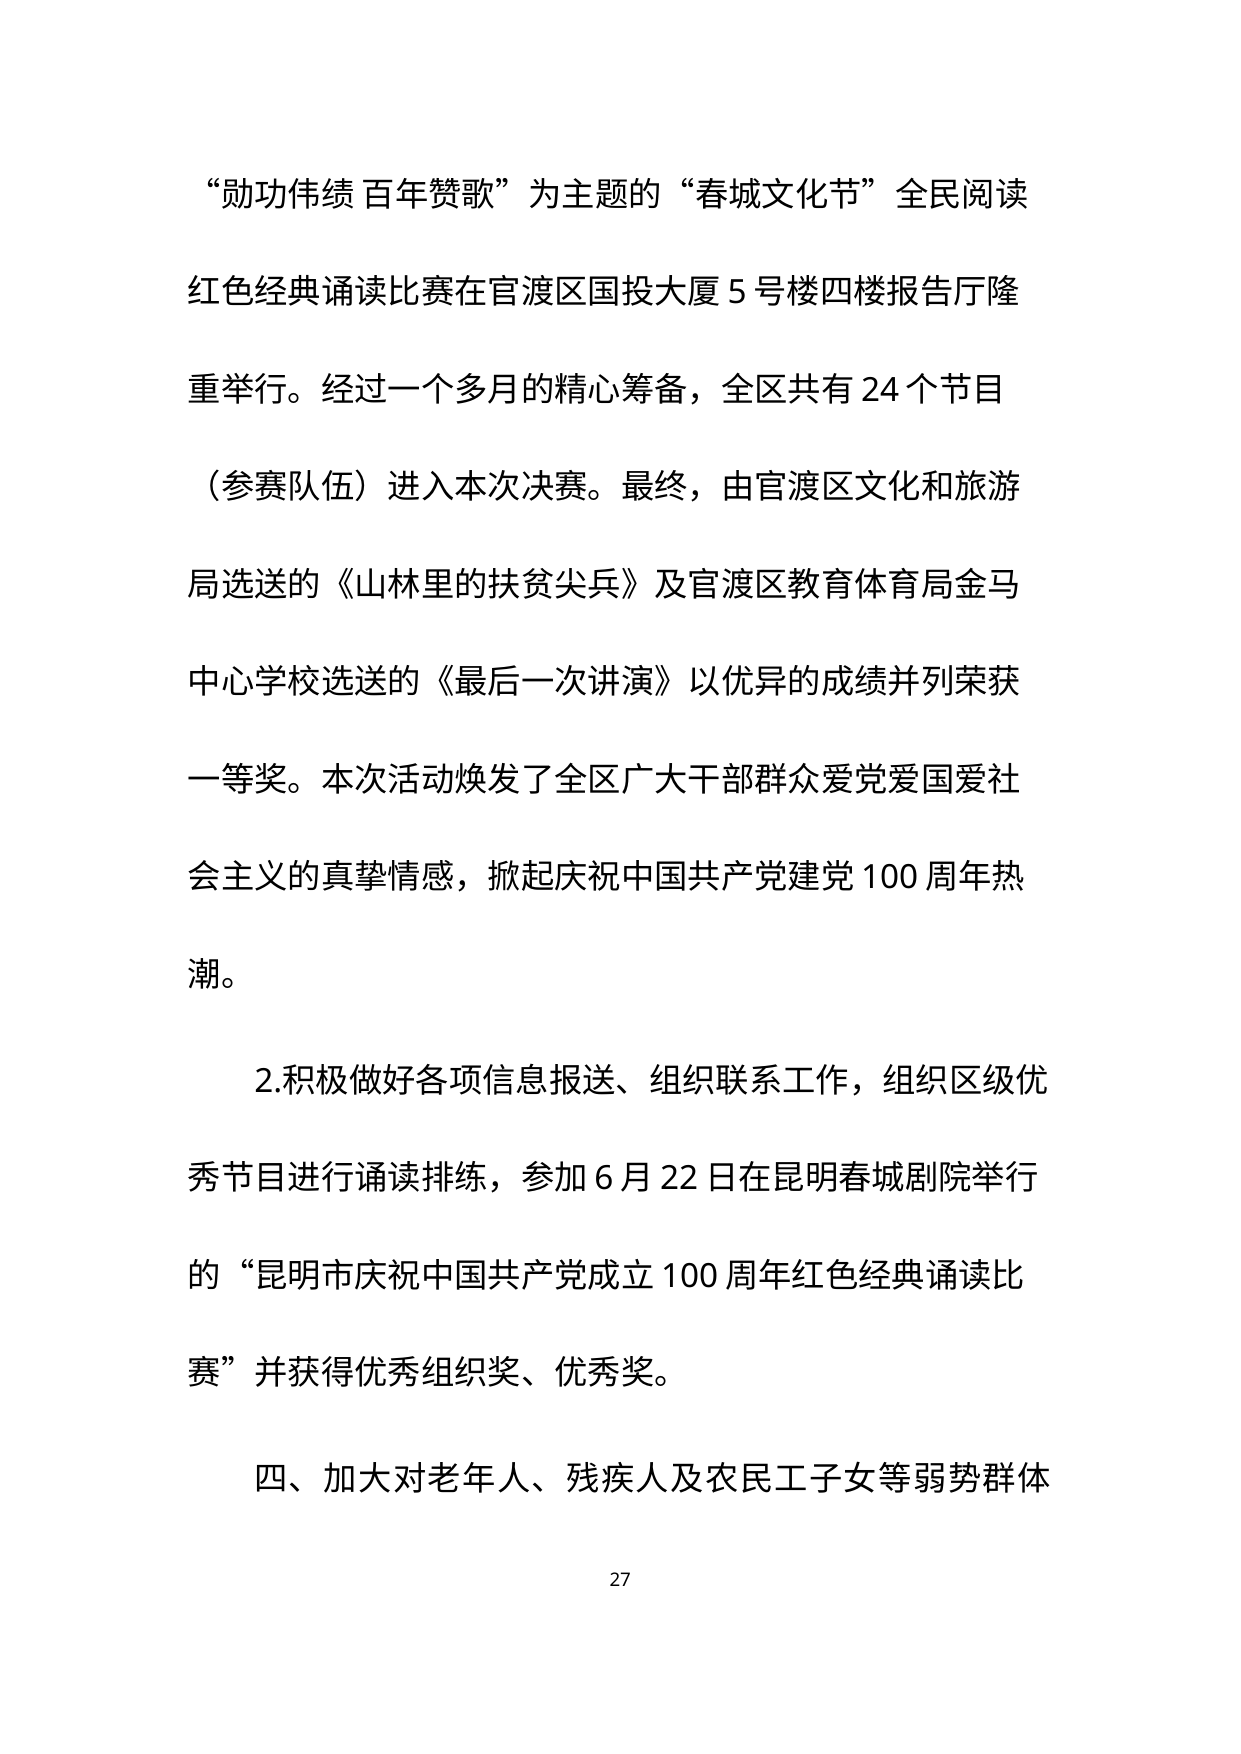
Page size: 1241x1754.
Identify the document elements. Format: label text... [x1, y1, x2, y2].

text 2.积极做好各项信息报送、组织联系工作，组织区级优秀节目进行诵读排练，参加6月22日在昆明春城剧院举行的“昆明市庆祝中国共产党成立100周年红色经典诵读比赛”并获得优秀组织奖、优秀奖。 [187, 1045, 1053, 1403]
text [187, 1443, 1053, 1508]
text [187, 159, 1053, 1004]
